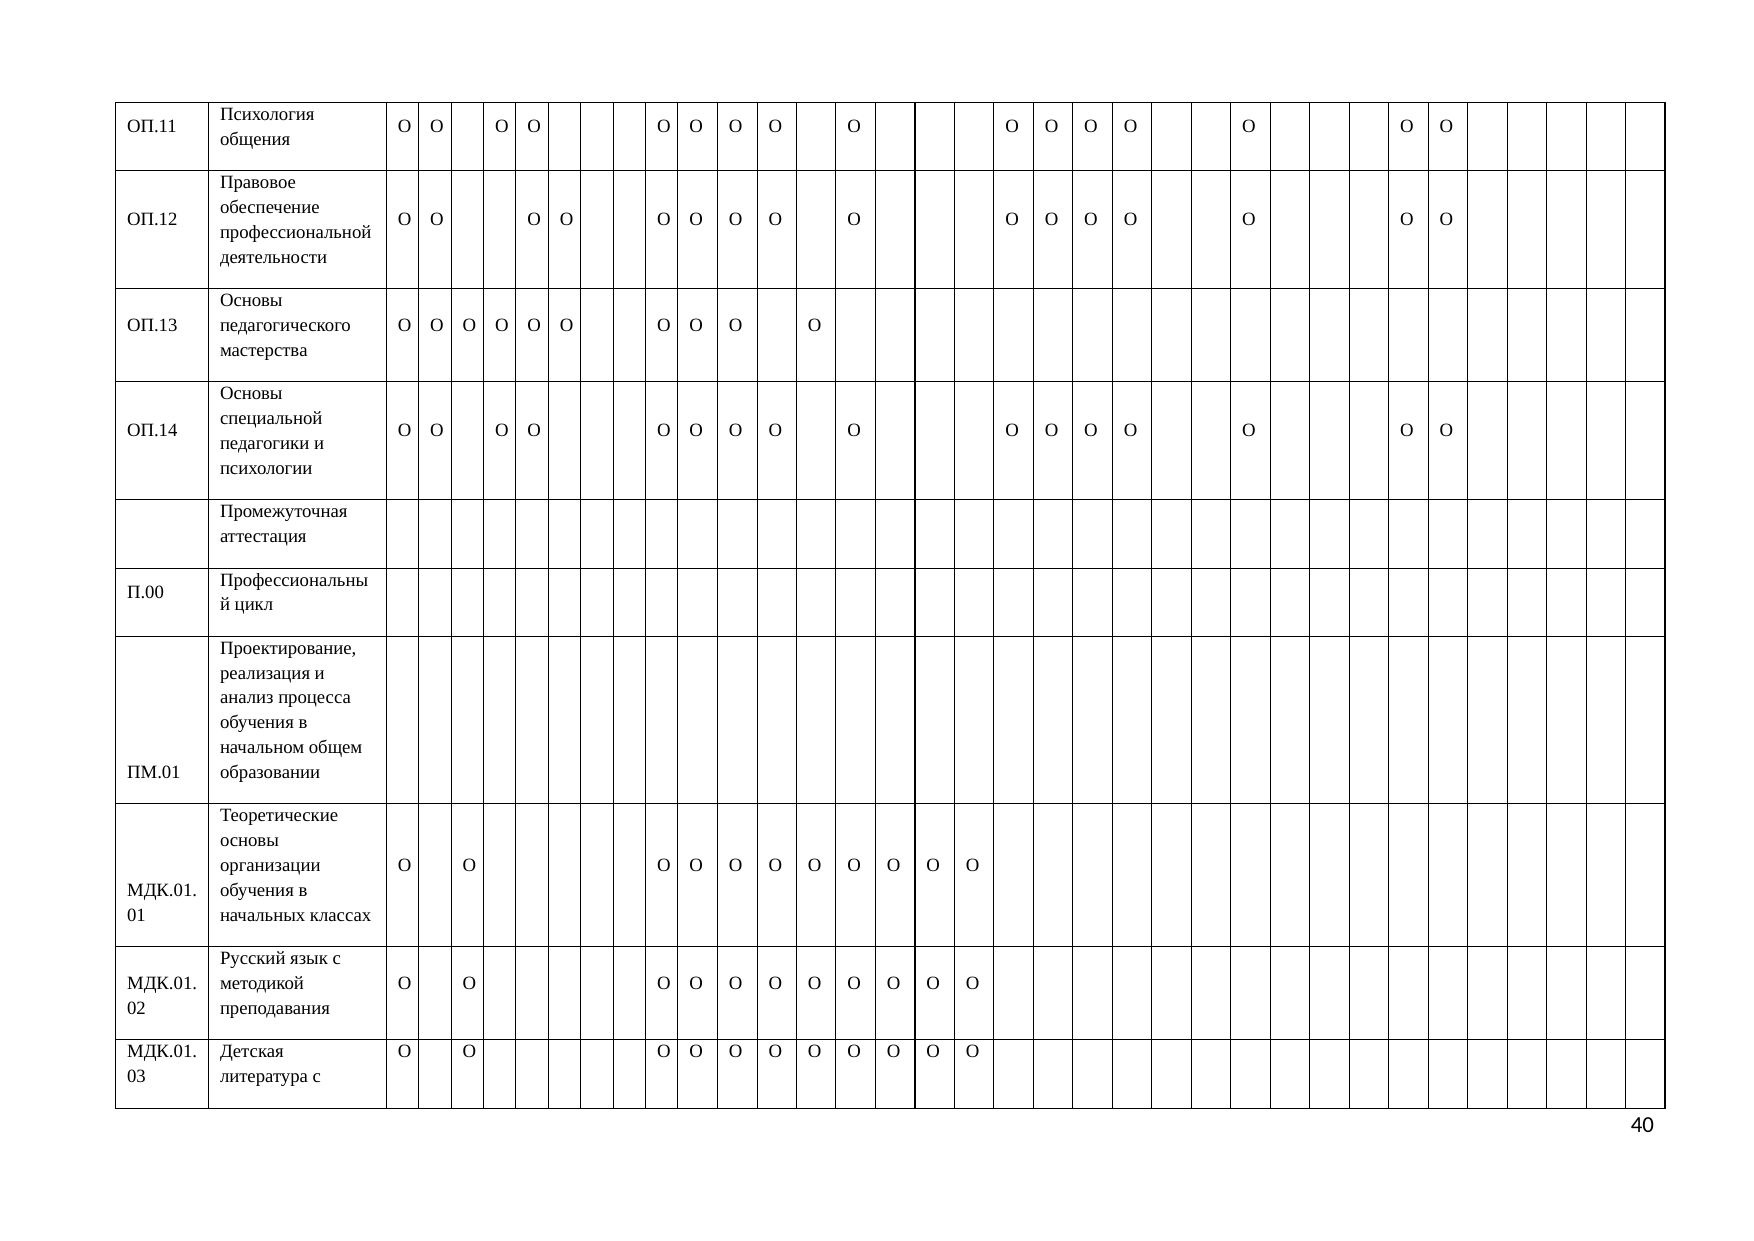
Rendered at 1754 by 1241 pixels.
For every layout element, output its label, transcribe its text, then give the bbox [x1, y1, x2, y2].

table_cell [1192, 103, 1230, 170]
table_cell [646, 637, 677, 803]
table_cell Основы педагогического мастерства [209, 289, 386, 381]
table_cell [1192, 500, 1230, 567]
table_cell [1587, 637, 1625, 803]
table_cell О [678, 289, 717, 381]
table_cell О [1231, 103, 1270, 170]
table_cell [1389, 637, 1428, 803]
table_cell О [797, 289, 835, 381]
table_cell О [1429, 171, 1467, 288]
table_cell О [419, 171, 451, 288]
table_cell [797, 500, 835, 567]
table_cell [678, 569, 717, 636]
table_cell О [419, 289, 451, 381]
table_cell [916, 171, 954, 288]
table_cell О [1073, 103, 1112, 170]
table_cell [549, 382, 580, 499]
table_cell [994, 500, 1033, 567]
table_cell [1350, 804, 1388, 946]
table_cell Правовое обеспечение профессиональной деятельности [209, 171, 386, 288]
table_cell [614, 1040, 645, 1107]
table_cell [452, 382, 483, 499]
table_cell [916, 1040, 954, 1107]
table_cell [1310, 103, 1349, 170]
table_cell Психология общения [209, 103, 386, 170]
table_cell О [797, 947, 835, 1039]
table_cell [1073, 569, 1112, 636]
table_cell [836, 289, 875, 381]
table_cell [1468, 804, 1507, 946]
table_cell [581, 171, 613, 288]
table_cell [1192, 637, 1230, 803]
table_cell [797, 637, 835, 803]
table_cell [419, 500, 451, 567]
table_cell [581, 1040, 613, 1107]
table_cell [797, 569, 835, 636]
table_cell [614, 103, 645, 170]
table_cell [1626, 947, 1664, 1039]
table_cell О [836, 382, 875, 499]
table_cell [1626, 804, 1664, 946]
table_cell [581, 382, 613, 499]
table_cell [1152, 637, 1191, 803]
table_cell [1034, 804, 1072, 946]
table_cell [1192, 171, 1230, 288]
table_cell [955, 382, 993, 499]
table_cell [1271, 569, 1309, 636]
table_cell О [718, 103, 757, 170]
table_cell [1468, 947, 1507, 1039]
table_cell [836, 637, 875, 803]
table_cell [1468, 569, 1507, 636]
table_cell [452, 103, 483, 170]
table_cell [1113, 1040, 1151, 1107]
table_cell [1508, 637, 1546, 803]
table_cell [1547, 804, 1586, 946]
table_cell [1429, 500, 1467, 567]
table_cell [1113, 637, 1151, 803]
table_cell О [1073, 382, 1112, 499]
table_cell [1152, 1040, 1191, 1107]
table_cell О [836, 947, 875, 1039]
table_cell [484, 500, 515, 567]
table_cell [516, 804, 548, 946]
table_cell О [1034, 382, 1072, 499]
table_cell О [646, 171, 677, 288]
table_cell [797, 171, 835, 288]
table_cell [1192, 804, 1230, 946]
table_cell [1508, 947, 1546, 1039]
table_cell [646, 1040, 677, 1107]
table_cell [1034, 500, 1072, 567]
table_cell ПМ.01 [116, 637, 208, 803]
table_cell О [387, 947, 418, 1039]
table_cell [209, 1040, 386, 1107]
table_cell О [916, 804, 954, 946]
table_cell О [1389, 103, 1428, 170]
table_cell О [1113, 171, 1151, 288]
table_cell О [678, 947, 717, 1039]
table_cell [1389, 289, 1428, 381]
table_cell О [758, 804, 796, 946]
table_cell [484, 171, 515, 288]
table_cell О [516, 382, 548, 499]
table_cell О [452, 947, 483, 1039]
table_cell [916, 569, 954, 636]
table_cell [1073, 637, 1112, 803]
table_cell [758, 569, 796, 636]
table_cell О [758, 171, 796, 288]
table_cell [1152, 103, 1191, 170]
table_cell [1508, 500, 1546, 567]
table_cell О [1113, 103, 1151, 170]
table_cell [718, 637, 757, 803]
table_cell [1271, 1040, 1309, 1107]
table_cell [549, 804, 580, 946]
table_cell [1113, 569, 1151, 636]
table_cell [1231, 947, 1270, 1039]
table_cell [1429, 804, 1467, 946]
table_cell [419, 569, 451, 636]
table_cell ОП.13 [116, 289, 208, 381]
table_cell [1587, 500, 1625, 567]
table_cell О [758, 382, 796, 499]
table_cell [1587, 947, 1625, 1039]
table_cell [758, 500, 796, 567]
table_cell [1152, 804, 1191, 946]
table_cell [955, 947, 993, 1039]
table_cell [1034, 569, 1072, 636]
table_cell [1271, 103, 1309, 170]
table_cell [614, 569, 645, 636]
table_cell [516, 500, 548, 567]
table_cell О [678, 804, 717, 946]
table_cell [516, 637, 548, 803]
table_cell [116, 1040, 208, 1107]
table_cell [1073, 289, 1112, 381]
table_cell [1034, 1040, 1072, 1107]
table_cell [678, 637, 717, 803]
table_cell [1231, 804, 1270, 946]
table_cell О [836, 103, 875, 170]
table_cell [916, 103, 954, 170]
table_cell [1350, 382, 1388, 499]
table_cell [1468, 171, 1507, 288]
table_cell [1350, 289, 1388, 381]
table_cell [452, 171, 483, 288]
table_cell О [1429, 103, 1467, 170]
table_cell О [994, 103, 1033, 170]
table_cell [419, 637, 451, 803]
table_cell [1626, 637, 1664, 803]
table_cell Теоретические основы организации обучения в начальных классах [209, 804, 386, 946]
table_cell [1468, 637, 1507, 803]
table_cell [116, 500, 208, 567]
table_cell О [955, 804, 993, 946]
table_cell [1508, 569, 1546, 636]
table_cell [452, 569, 483, 636]
table_cell [1113, 289, 1151, 381]
table_cell [1231, 637, 1270, 803]
table_cell О [1073, 171, 1112, 288]
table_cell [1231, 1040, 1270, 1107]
table_cell О [549, 171, 580, 288]
table_cell [516, 569, 548, 636]
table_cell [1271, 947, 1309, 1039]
table_cell О [836, 804, 875, 946]
table_cell [387, 569, 418, 636]
table_cell О [484, 103, 515, 170]
table_cell [1310, 171, 1349, 288]
table_cell ОП.12 [116, 171, 208, 288]
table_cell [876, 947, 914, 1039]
table_cell [1508, 289, 1546, 381]
table_cell Профессиональный цикл [209, 569, 386, 636]
table_cell [758, 289, 796, 381]
table_cell [1310, 637, 1349, 803]
table_cell О [549, 289, 580, 381]
table_cell Проектирование, реализация и анализ процесса обучения в начальном общем образовании [209, 637, 386, 803]
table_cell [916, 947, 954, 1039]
table_cell О [646, 103, 677, 170]
table_cell [1626, 569, 1664, 636]
table_cell [1271, 382, 1309, 499]
table_cell МДК.01.01 [116, 804, 208, 946]
table_cell [646, 569, 677, 636]
table_cell [994, 289, 1033, 381]
table_cell [581, 289, 613, 381]
table_cell [1271, 171, 1309, 288]
table_cell [1350, 103, 1388, 170]
table_cell [614, 947, 645, 1039]
table_cell [1508, 804, 1546, 946]
table_cell [549, 569, 580, 636]
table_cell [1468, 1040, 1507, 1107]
table_cell О [452, 804, 483, 946]
table_cell О [1389, 382, 1428, 499]
table_cell О [1389, 171, 1428, 288]
table_cell [916, 382, 954, 499]
table_cell Основы специальной педагогики и психологии [209, 382, 386, 499]
table_cell [419, 804, 451, 946]
table_cell [1626, 382, 1664, 499]
table_cell [1626, 171, 1664, 288]
table_cell [876, 382, 914, 499]
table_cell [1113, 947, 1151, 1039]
table_cell Промежуточная аттестация [209, 500, 386, 567]
table_cell [549, 500, 580, 567]
table_cell [678, 500, 717, 567]
table_cell О [797, 804, 835, 946]
table_cell [876, 569, 914, 636]
table_cell [916, 637, 954, 803]
table_cell О [1034, 103, 1072, 170]
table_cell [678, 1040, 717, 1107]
table_cell О [387, 382, 418, 499]
table_cell О [452, 289, 483, 381]
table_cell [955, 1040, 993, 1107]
table_cell [1310, 804, 1349, 946]
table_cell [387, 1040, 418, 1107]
table_cell О [718, 382, 757, 499]
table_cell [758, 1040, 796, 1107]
table_cell [1547, 289, 1586, 381]
table_cell О [516, 103, 548, 170]
table_cell [1587, 804, 1625, 946]
table_cell [1231, 569, 1270, 636]
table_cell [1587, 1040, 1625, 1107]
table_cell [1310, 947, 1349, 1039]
table_cell [994, 569, 1033, 636]
table_cell [1429, 637, 1467, 803]
table_cell О [646, 289, 677, 381]
table_cell [581, 500, 613, 567]
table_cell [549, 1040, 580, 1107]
table_cell О [994, 171, 1033, 288]
table_cell [1271, 637, 1309, 803]
table_cell [581, 569, 613, 636]
table_cell [876, 171, 914, 288]
table_cell [836, 569, 875, 636]
table_cell [1468, 500, 1507, 567]
table_cell [1152, 500, 1191, 567]
table_cell [452, 637, 483, 803]
table_cell [419, 947, 451, 1039]
table_cell [387, 500, 418, 567]
table_cell О [646, 382, 677, 499]
table_cell [1468, 382, 1507, 499]
table_cell [955, 637, 993, 803]
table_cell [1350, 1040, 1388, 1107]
table_cell [614, 382, 645, 499]
table_cell [614, 500, 645, 567]
table_cell [1626, 500, 1664, 567]
table_cell [1547, 569, 1586, 636]
table_cell О [758, 103, 796, 170]
table_cell [614, 804, 645, 946]
table_cell [955, 500, 993, 567]
table_cell [1350, 637, 1388, 803]
table_cell О [678, 103, 717, 170]
table_cell [581, 947, 613, 1039]
table_cell [1192, 569, 1230, 636]
table_cell [452, 500, 483, 567]
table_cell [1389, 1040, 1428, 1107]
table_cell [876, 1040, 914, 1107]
table_cell [1389, 804, 1428, 946]
table_cell [876, 500, 914, 567]
table_cell О [718, 289, 757, 381]
table_cell [1271, 804, 1309, 946]
table_cell [516, 947, 548, 1039]
table_cell [1034, 289, 1072, 381]
table_cell [797, 382, 835, 499]
table_cell О [876, 804, 914, 946]
table_cell ОП.14 [116, 382, 208, 499]
table_cell [1547, 500, 1586, 567]
table_cell [1389, 569, 1428, 636]
table_cell П.00 [116, 569, 208, 636]
table_cell [994, 637, 1033, 803]
table_cell [549, 637, 580, 803]
table_cell О [758, 947, 796, 1039]
table_cell [1626, 289, 1664, 381]
table_cell [1310, 289, 1349, 381]
table_cell О [484, 289, 515, 381]
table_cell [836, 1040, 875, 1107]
table_cell [549, 947, 580, 1039]
table_cell О [836, 171, 875, 288]
table_cell [955, 569, 993, 636]
table_cell [1192, 382, 1230, 499]
table_cell [484, 637, 515, 803]
table_cell [614, 171, 645, 288]
table_cell [1587, 171, 1625, 288]
table_cell О [718, 171, 757, 288]
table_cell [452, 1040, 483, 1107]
table_cell [1350, 500, 1388, 567]
table_cell О [718, 947, 757, 1039]
table_cell [1389, 500, 1428, 567]
table_cell [1587, 382, 1625, 499]
table_cell [1271, 500, 1309, 567]
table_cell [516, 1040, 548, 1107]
table_cell [581, 103, 613, 170]
table_cell [581, 804, 613, 946]
table_cell О [419, 103, 451, 170]
table_cell [1508, 103, 1546, 170]
table_cell [1547, 382, 1586, 499]
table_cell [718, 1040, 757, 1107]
table_cell О [678, 171, 717, 288]
table_cell [1429, 289, 1467, 381]
table_cell [614, 637, 645, 803]
table_cell [484, 947, 515, 1039]
table_cell [955, 289, 993, 381]
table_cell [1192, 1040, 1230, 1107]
table_cell [955, 103, 993, 170]
table_cell О [419, 382, 451, 499]
table_cell Русский язык с методикой преподавания [209, 947, 386, 1039]
table_cell [1152, 569, 1191, 636]
table_cell [916, 289, 954, 381]
table_cell [1468, 103, 1507, 170]
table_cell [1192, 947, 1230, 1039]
table_cell [1626, 103, 1664, 170]
table_cell [836, 500, 875, 567]
table_cell [1073, 804, 1112, 946]
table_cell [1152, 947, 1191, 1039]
table_cell [387, 637, 418, 803]
table_cell [758, 637, 796, 803]
table_cell О [1113, 382, 1151, 499]
table_cell [1152, 382, 1191, 499]
table_cell [646, 500, 677, 567]
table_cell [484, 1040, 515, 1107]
table_cell О [1231, 171, 1270, 288]
table_cell [1547, 171, 1586, 288]
table_cell [614, 289, 645, 381]
table_cell [1547, 103, 1586, 170]
table_cell [994, 804, 1033, 946]
table_cell [955, 171, 993, 288]
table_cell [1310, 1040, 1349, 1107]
table_cell [1113, 804, 1151, 946]
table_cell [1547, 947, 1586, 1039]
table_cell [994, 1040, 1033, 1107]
table_cell [1508, 382, 1546, 499]
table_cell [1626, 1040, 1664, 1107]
table_cell [1152, 289, 1191, 381]
table_cell [1587, 289, 1625, 381]
table_cell [876, 103, 914, 170]
table_cell О [1034, 171, 1072, 288]
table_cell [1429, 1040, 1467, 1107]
table_cell [1271, 289, 1309, 381]
table_cell О [646, 947, 677, 1039]
table_cell [1310, 500, 1349, 567]
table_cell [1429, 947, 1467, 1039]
table_cell О [484, 382, 515, 499]
table_cell О [1429, 382, 1467, 499]
table_cell О [1231, 382, 1270, 499]
table_cell [1231, 500, 1270, 567]
table_cell [718, 500, 757, 567]
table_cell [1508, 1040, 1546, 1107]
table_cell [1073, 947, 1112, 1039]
table_cell [1429, 569, 1467, 636]
table_cell О [387, 103, 418, 170]
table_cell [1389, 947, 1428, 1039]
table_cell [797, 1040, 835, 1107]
table_cell О [387, 289, 418, 381]
table_cell [1468, 289, 1507, 381]
table_cell О [516, 171, 548, 288]
table_cell [484, 569, 515, 636]
table_cell [1587, 103, 1625, 170]
table_cell [1350, 569, 1388, 636]
table_cell О [718, 804, 757, 946]
table_cell [1310, 382, 1349, 499]
table_cell [484, 804, 515, 946]
table_cell [1231, 289, 1270, 381]
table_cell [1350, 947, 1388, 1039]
table_cell [916, 500, 954, 567]
table_cell [797, 103, 835, 170]
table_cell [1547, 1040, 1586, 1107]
table_cell О [516, 289, 548, 381]
table_cell [1034, 637, 1072, 803]
table_cell [876, 637, 914, 803]
table_cell [1192, 289, 1230, 381]
table_cell [549, 103, 580, 170]
table_cell [1310, 569, 1349, 636]
table_cell [1073, 500, 1112, 567]
table_cell [1508, 171, 1546, 288]
table_cell ОП.11 [116, 103, 208, 170]
table_cell [1152, 171, 1191, 288]
table_cell [1587, 569, 1625, 636]
table_cell [718, 569, 757, 636]
table_cell О [678, 382, 717, 499]
table_cell О [646, 804, 677, 946]
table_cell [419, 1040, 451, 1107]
table_cell МДК.01.02 [116, 947, 208, 1039]
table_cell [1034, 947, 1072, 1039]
table_cell [1113, 500, 1151, 567]
table_cell [1350, 171, 1388, 288]
table_cell О [387, 804, 418, 946]
table_cell О [387, 171, 418, 288]
table_cell [581, 637, 613, 803]
table_cell О [994, 382, 1033, 499]
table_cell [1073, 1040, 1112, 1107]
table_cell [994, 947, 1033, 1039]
table_cell [876, 289, 914, 381]
table_cell [1547, 637, 1586, 803]
